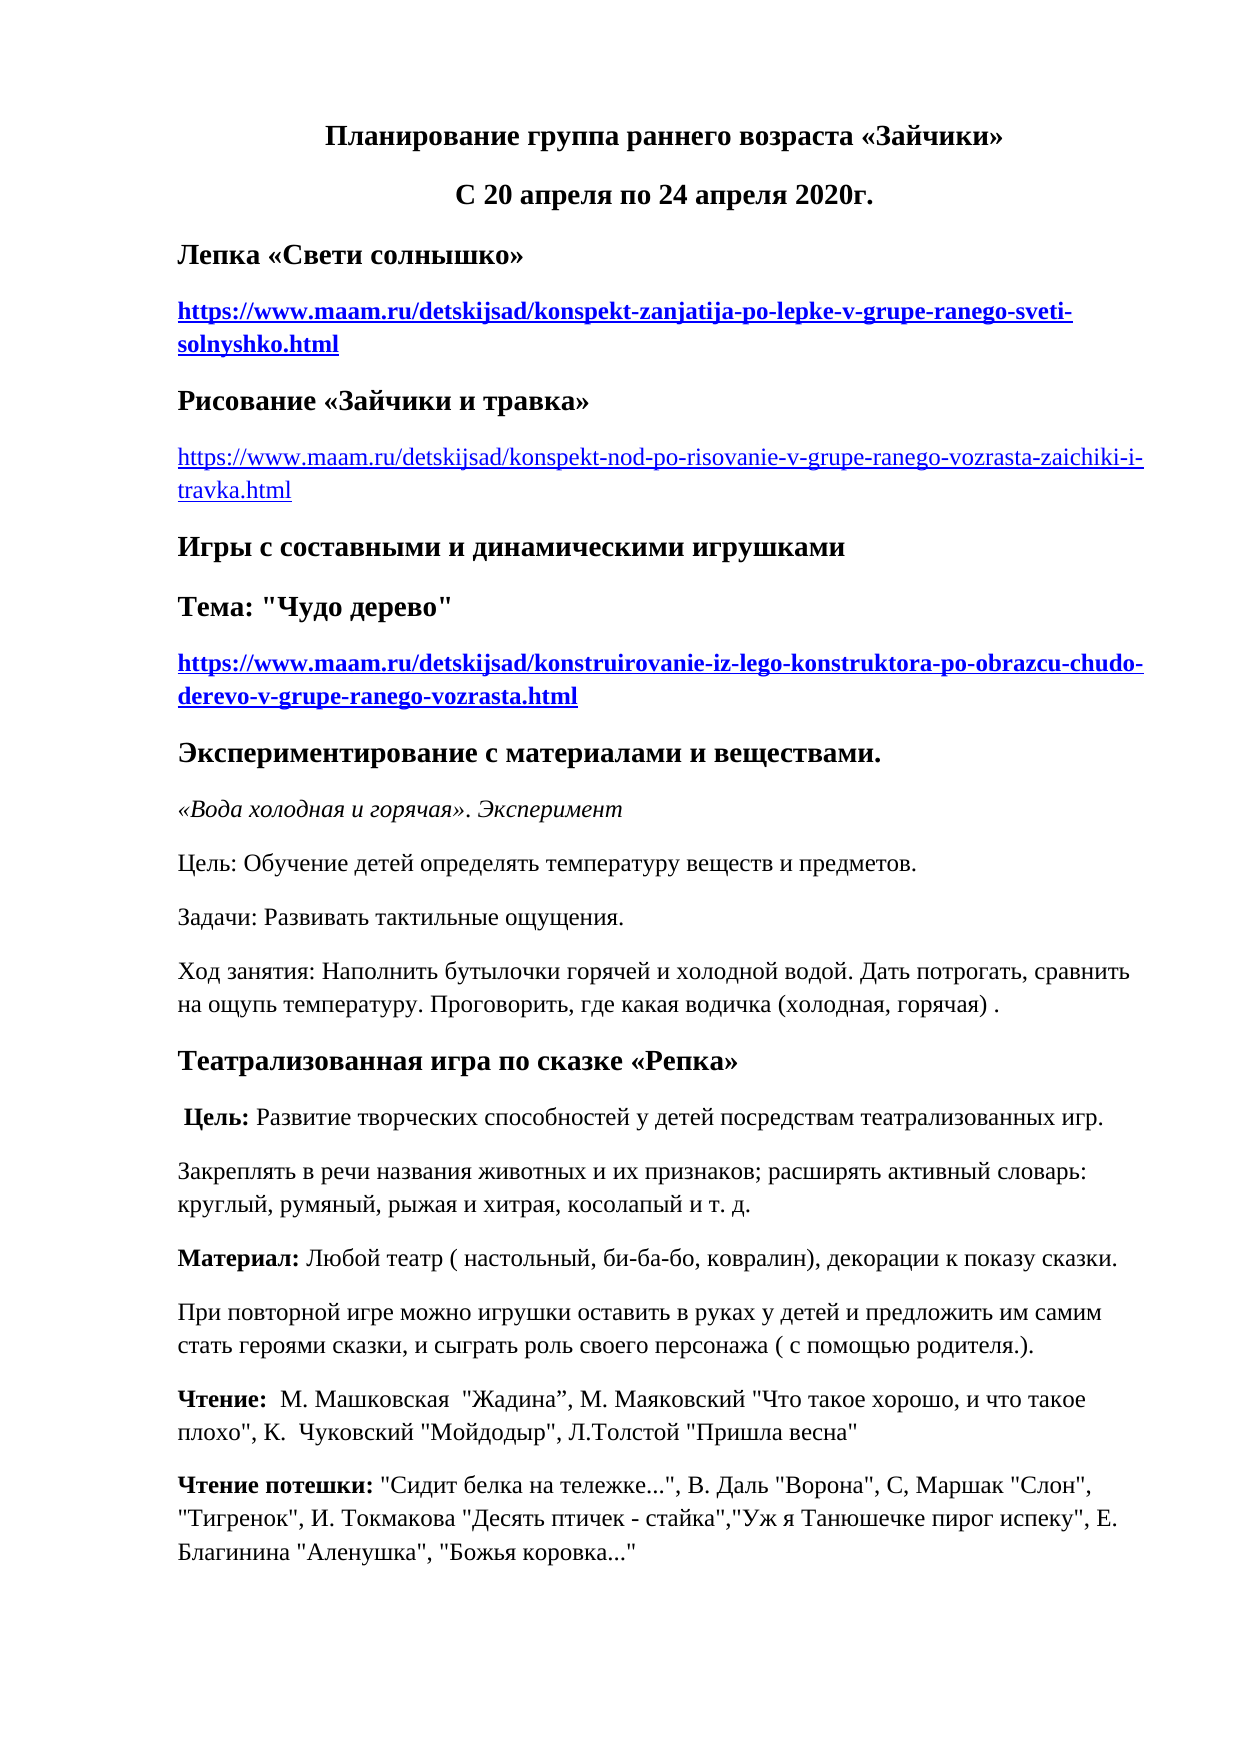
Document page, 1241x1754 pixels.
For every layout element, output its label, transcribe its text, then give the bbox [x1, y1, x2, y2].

text Ход занятия: Наполнить бутылочки горячей и холодной водой. Дать потрогать, сравнить на ощупь температуру. Проговорить, где какая водичка (холодная, горячая) . [177, 956, 1152, 1018]
text Рисование «Зайчики и травка» [177, 383, 1152, 417]
text Чтение: М. Машковская "Жадина”, М. Маяковский "Что такое хорошо, и что такое плохо", К. Чуковский "Мойдодыр", Л.Толстой "Пришла весна" [177, 1384, 1152, 1445]
text Задачи: Развивать тактильные ощущения. [177, 902, 1152, 931]
text https://www.maam.ru/detskijsad/konspekt-zanjatija-po-lepke-v-grupe-ranego-sveti-solnyshko.html [177, 296, 1152, 358]
text Материал: Любой театр ( настольный, би-ба-бо, ковралин), декорации к показу сказки. [177, 1243, 1152, 1272]
text Закреплять в речи названия животных и их признаков; расширять активный словарь: круглый, румяный, рыжая и хитрая, косолапый и т. д. [177, 1156, 1152, 1218]
text https://www.maam.ru/detskijsad/konspekt-nod-po-risovanie-v-grupe-ranego-vozrasta-zaichiki-i-travka.html [177, 442, 1152, 504]
text Цель: Обучение детей определять температуру веществ и предметов. [177, 848, 1152, 877]
text https://www.maam.ru/detskijsad/konstruirovanie-iz-lego-konstruktora-po-obrazcu-chudo-derevo-v-grupe-ranego-vozrasta.html [177, 648, 1152, 710]
text Планирование группа раннего возраста «Зайчики» [177, 118, 1152, 152]
text «Вода холодная и горячая». Эксперимент [177, 794, 1152, 823]
text С 20 апреля по 24 апреля 2020г. [177, 177, 1152, 211]
text Лепка «Свети солнышко» [177, 237, 1152, 270]
text Игры с составными и динамическими игрушками [177, 529, 1152, 563]
text При повторной игре можно игрушки оставить в руках у детей и предложить им самим стать героями сказки, и сыграть роль своего персонажа ( с помощью родителя.). [177, 1297, 1152, 1358]
text Тема: "Чудо дерево" [177, 589, 1152, 622]
text Театрализованная игра по сказке «Репка» [177, 1043, 1152, 1076]
text Цель: Развитие творческих способностей у детей посредствам театрализованных игр. [177, 1102, 1152, 1131]
text Экспериментирование с материалами и веществами. [177, 735, 1152, 768]
text Чтение потешки: "Сидит белка на тележке...", В. Даль "Ворона", С, Маршак "Слон", "Тигренок", И. Токмакова "Десять птичек - стайка","Уж я Танюшечке пирог испеку", Е. Благинина "Аленушка", "Божья коровка..." [177, 1471, 1152, 1565]
